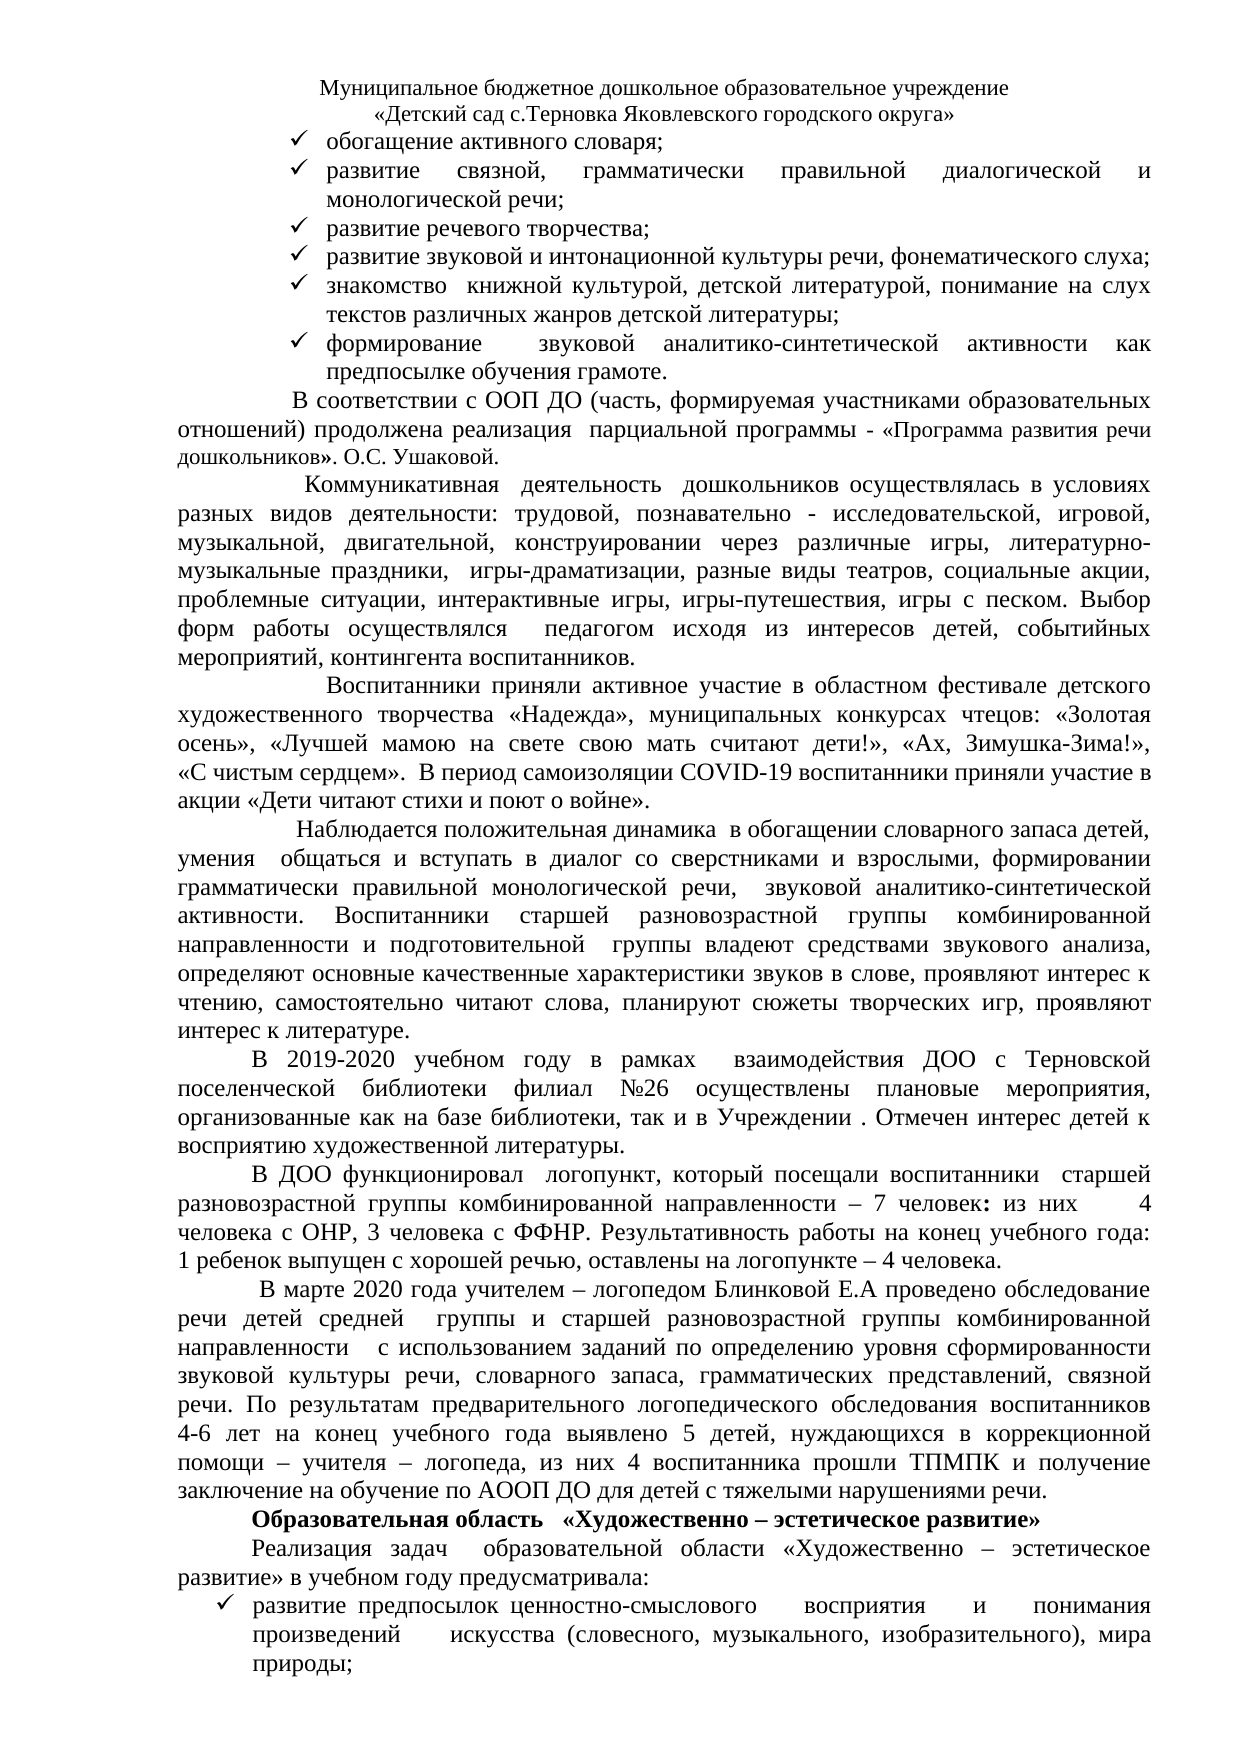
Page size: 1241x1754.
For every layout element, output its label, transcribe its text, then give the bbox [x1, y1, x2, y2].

text Воспитанники приняли активное участие в областном фестивале детского художественного творчества «Надежда», муниципальных конкурсах чтецов: «Золотая осень», «Лучшей мамою на свете свою мать считают дети!», «Ах, Зимушка-Зима!», «С чистым сердцем». В период самоизоляции COVID-19 воспитанники приняли участие в акции «Дети читают стихи и поют о войне». [177, 670, 1152, 814]
text Коммуникативная деятельность дошкольников осуществлялась в условиях разных видов деятельности: трудовой, познавательно - исследовательской, игровой, музыкальной, двигательной, конструировании через различные игры, литературно-музыкальные праздники, игры-драматизации, разные виды театров, социальные акции, проблемные ситуации, интерактивные игры, игры-путешествия, игры с песком. Выбор форм работы осуществлялся педагогом исходя из интересов детей, событийных мероприятий, контингента воспитанников. [177, 469, 1152, 670]
text Наблюдается положительная динамика в обогащении словарного запаса детей, умения общаться и вступать в диалог со сверстниками и взрослыми, формировании грамматически правильной монологической речи, звуковой аналитико-синтетической активности. Воспитанники старшей разновозрастной группы комбинированной направленности и подготовительной группы владеют средствами звукового анализа, определяют основные качественные характеристики звуков в слове, проявляют интерес к чтению, самостоятельно читают слова, планируют сюжеты творческих игр, проявляют интерес к литературе. [177, 814, 1152, 1044]
text В 2019-2020 учебном году в рамках взаимодействия ДОО с Терновской поселенческой библиотеки филиал №26 осуществлены плановые мероприятия, организованные как на базе библиотеки, так и в Учреждении . Отмечен интерес детей к восприятию художественной литературы. [177, 1044, 1152, 1159]
list развитие речевого творчества; [288, 213, 1152, 241]
list развитие звуковой и интонационной культуры речи, фонематического слуха; [288, 241, 1152, 270]
list знакомство книжной культурой, детской литературой, понимание на слух текстов различных жанров детской литературы; [288, 270, 1152, 328]
text В марте 2020 года учителем – логопедом Блинковой Е.А проведено обследование речи детей средней группы и старшей разновозрастной группы комбинированной направленности с использованием заданий по определению уровня сформированности звуковой культуры речи, словарного запаса, грамматических представлений, связной речи. По результатам предварительного логопедического обследования воспитанников 4-6 лет на конец учебного года выявлено 5 детей, нуждающихся в коррекционной помощи – учителя – логопеда, из них 4 воспитанника прошли ТПМПК и получение заключение на обучение по АООП ДО для детей с тяжелыми нарушениями речи. [177, 1274, 1152, 1504]
text В ДОО функционировал логопункт, который посещали воспитанники старшей разновозрастной группы комбинированной направленности – 7 человек: из них 4 человека с ОНР, 3 человека с ФФНР. Результативность работы на конец учебного года: 1 ребенок выпущен с хорошей речью, оставлены на логопункте – 4 человека. [177, 1159, 1152, 1274]
list развитие предпосылок ценностно-смыслового восприятия и понимания произведений искусства (словесного, музыкального, изобразительного), мира природы; [215, 1590, 1152, 1677]
text Образовательная область «Художественно – эстетическое развитие» [177, 1504, 1152, 1533]
text В соответствии с ООП ДО (часть, формируемая участниками образовательных отношений) продолжена реализация парциальной программы - «Программа развития речи дошкольников». О.С. Ушаковой. [177, 385, 1152, 469]
list развитие связной, грамматически правильной диалогической и монологической речи; [288, 155, 1152, 213]
list обогащение активного словаря; [288, 126, 1152, 155]
text Реализация задач образовательной области «Художественно – эстетическое развитие» в учебном году предусматривала: [177, 1533, 1152, 1590]
list формирование звуковой аналитико-синтетической активности как предпосылке обучения грамоте. [288, 328, 1152, 385]
